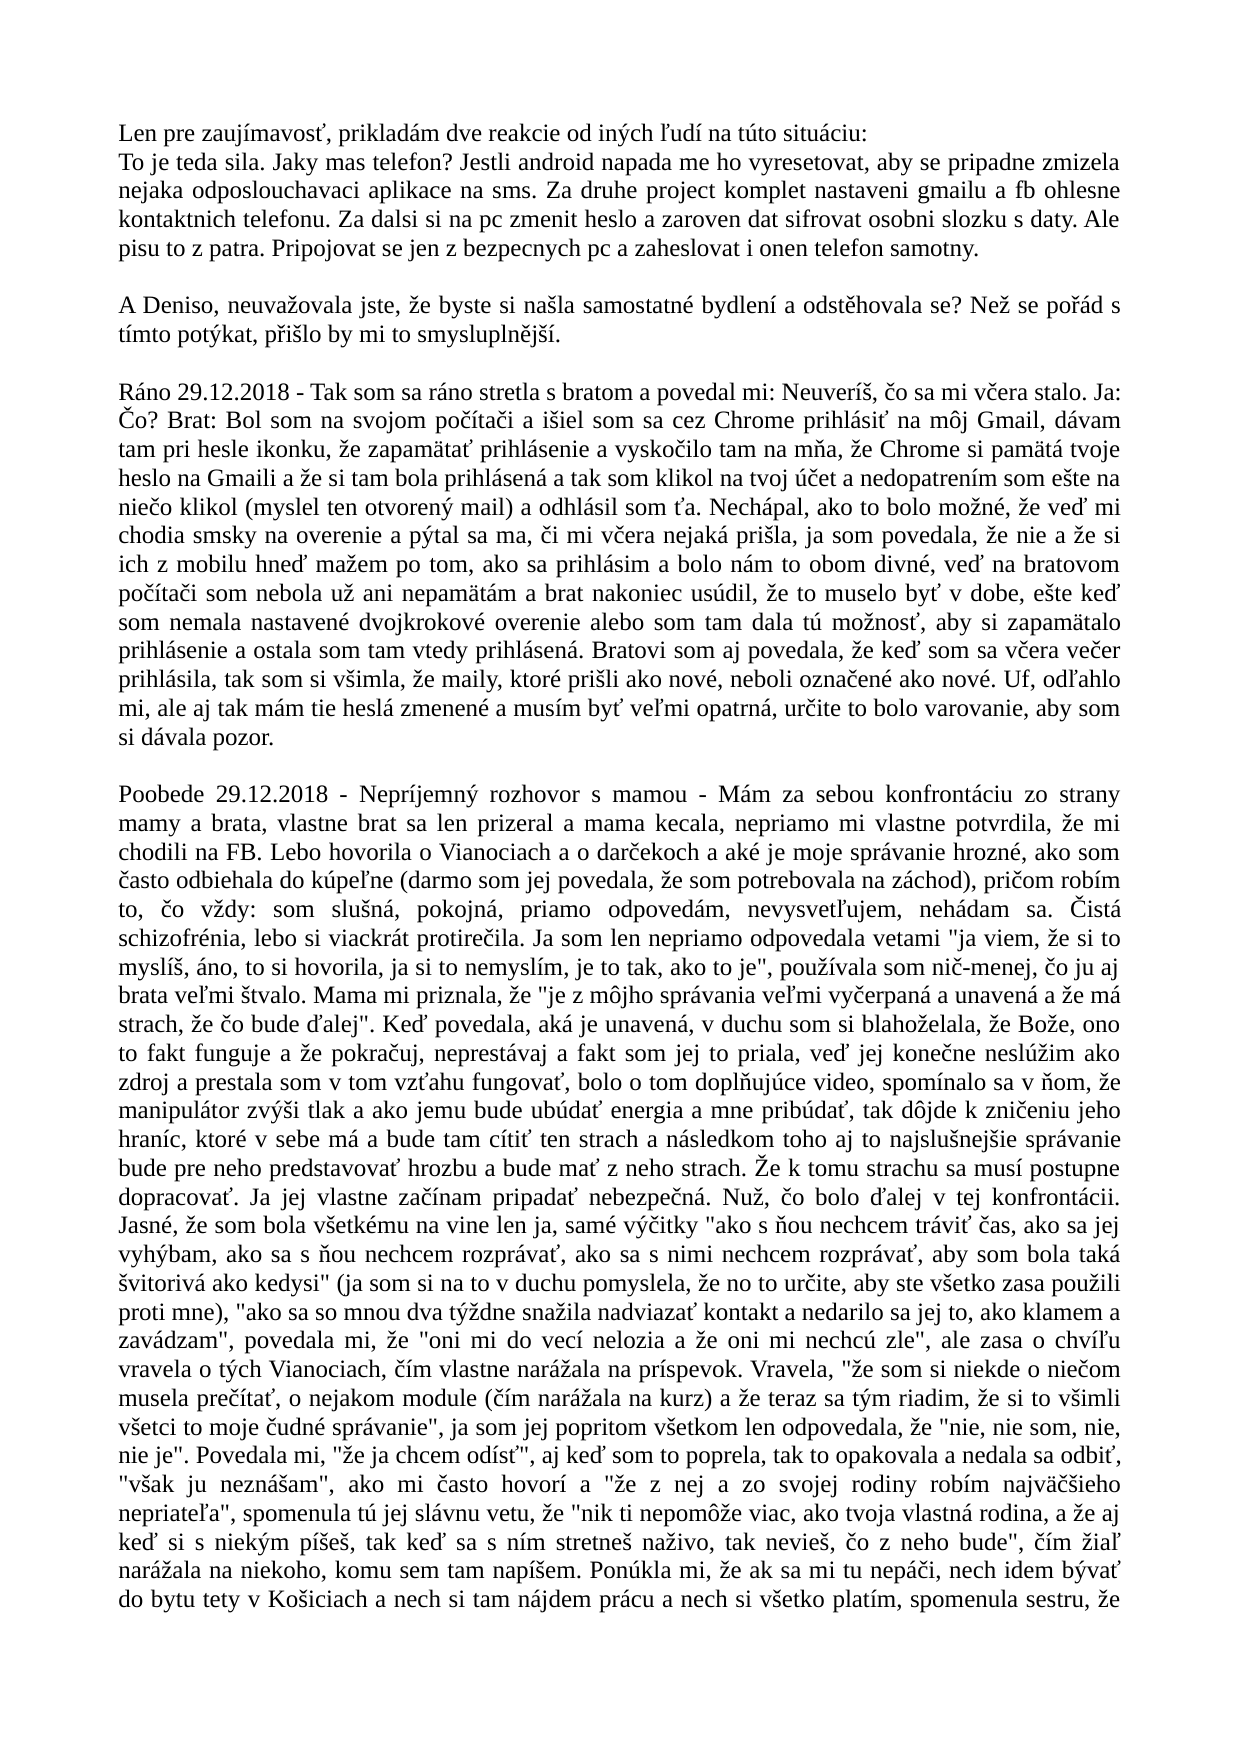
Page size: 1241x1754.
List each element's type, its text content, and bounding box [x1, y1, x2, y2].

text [118, 779, 1122, 1613]
text A Deniso, neuvažovala jste, že byste si našla samostatné bydlení a odstěhovala se? Než se pořád s tímto potýkat, přišlo by mi to smysluplnější. [118, 291, 1122, 348]
text Ráno 29.12.2018 - Tak som sa ráno stretla s bratom a povedal mi: Neuveríš, čo sa mi včera stalo. Ja: Čo? Brat: Bol som na svojom počítači a išiel som sa cez Chrome prihlásiť na môj Gmail, dávam tam pri hesle ikonku, že zapamätať prihlásenie a vyskočilo tam na mňa, že Chrome si pamätá tvoje heslo na Gmaili a že si tam bola prihlásená a tak som klikol na tvoj účet a nedopatrením som ešte na niečo klikol (myslel ten otvorený mail) a odhlásil som ťa. Nechápal, ako to bolo možné, že veď mi chodia smsky na overenie a pýtal sa ma, či mi včera nejaká prišla, ja som povedala, že nie a že si ich z mobilu hneď mažem po tom, ako sa prihlásim a bolo nám to obom divné, veď na bratovom počítači som nebola už ani nepamätám a brat nakoniec usúdil, že to muselo byť v dobe, ešte keď som nemala nastavené dvojkrokové overenie alebo som tam dala tú možnosť, aby si zapamätalo prihlásenie a ostala som tam vtedy prihlásená. Bratovi som aj povedala, že keď som sa včera večer prihlásila, tak som si všimla, že maily, ktoré prišli ako nové, neboli označené ako nové. Uf, odľahlo mi, ale aj tak mám tie heslá zmenené a musím byť veľmi opatrná, určite to bolo varovanie, aby som si dávala pozor. [118, 377, 1122, 751]
text Len pre zaujímavosť, prikladám dve reakcie od iných ľudí na túto situáciu: [118, 118, 1122, 147]
text To je teda sila. Jaky mas telefon? Jestli android napada me ho vyresetovat, aby se pripadne zmizela nejaka odposlouchavaci aplikace na sms. Za druhe project komplet nastaveni gmailu a fb ohlesne kontaktnich telefonu. Za dalsi si na pc zmenit heslo a zaroven dat sifrovat osobni slozku s daty. Ale pisu to z patra. Pripojovat se jen z bezpecnych pc a zaheslovat i onen telefon samotny. [118, 147, 1122, 262]
